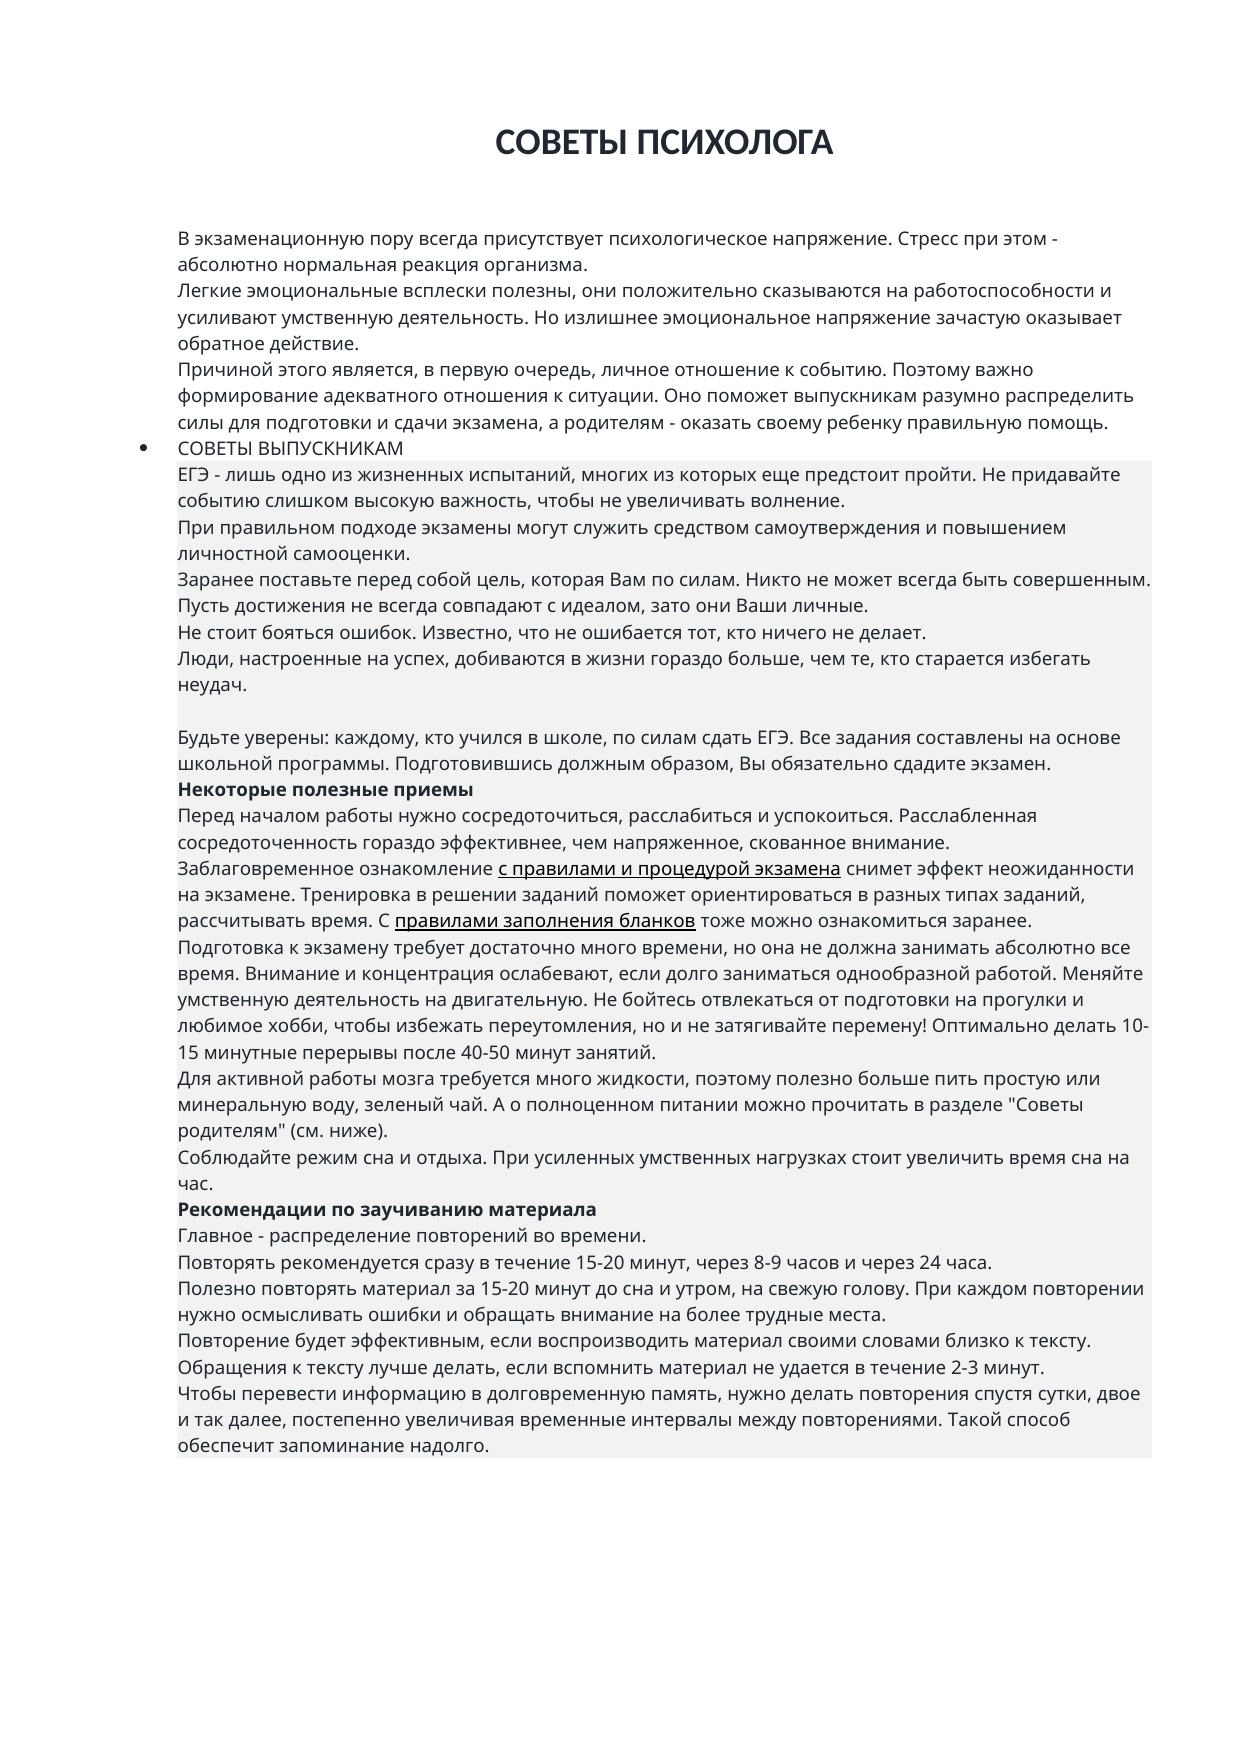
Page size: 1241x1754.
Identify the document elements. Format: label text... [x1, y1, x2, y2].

text Заранее поставьте перед собой цель, которая Вам по силам. Никто не может всегда быть совершенным. Пусть достижения не всегда совпадают с идеалом, зато они Ваши личные. [177, 566, 1152, 618]
text СОВЕТЫ ПСИХОЛОГА [177, 118, 1152, 164]
text Рекомендации по заучиванию материала [177, 1196, 1152, 1222]
text Не стоит бояться ошибок. Известно, что не ошибается тот, кто ничего не делает. [177, 618, 1152, 644]
text Для активной работы мозга требуется много жидкости, поэтому полезно больше пить простую или минеральную воду, зеленый чай. А о полноценном питании можно прочитать в разделе "Советы родителям" (см. ниже). [177, 1064, 1152, 1143]
text Легкие эмоциональные всплески полезны, они положительно сказываются на работоспособности и усиливают умственную деятельность. Но излишнее эмоциональное напряжение зачастую оказывает обратное действие. [177, 277, 1152, 356]
text При правильном подходе экзамены могут служить средством самоутверждения и повышением личностной самооценки. [177, 513, 1152, 566]
text Полезно повторять материал за 15-20 минут до сна и утром, на свежую голову. При каждом повторении нужно осмысливать ошибки и обращать внимание на более трудные места. [177, 1274, 1152, 1327]
text Причиной этого является, в первую очередь, личное отношение к событию. Поэтому важно формирование адекватного отношения к ситуации. Оно поможет выпускникам разумно распределить силы для подготовки и сдачи экзамена, а родителям - оказать своему ребенку правильную помощь. [177, 356, 1152, 434]
list СОВЕТЫ ВЫПУСКНИКАМ [140, 434, 1152, 461]
text Повторять рекомендуется сразу в течение 15-20 минут, через 8-9 часов и через 24 часа. [177, 1248, 1152, 1274]
text Люди, настроенные на успех, добиваются в жизни гораздо больше, чем те, кто старается избегать неудач. Будьте уверены: каждому, кто учился в школе, по силам сдать ЕГЭ. Все задания составлены на основе школьной программы. Подготовившись должным образом, Вы обязательно сдадите экзамен. [177, 644, 1152, 776]
text Подготовка к экзамену требует достаточно много времени, но она не должна занимать абсолютно все время. Внимание и концентрация ослабевают, если долго заниматься однообразной работой. Меняйте умственную деятельность на двигательную. Не бойтесь отвлекаться от подготовки на прогулки и любимое хобби, чтобы избежать переутомления, но и не затягивайте перемену! Оптимально делать 10-15 минутные перерывы после 40-50 минут занятий. [177, 933, 1152, 1064]
text Соблюдайте режим сна и отдыха. При усиленных умственных нагрузках стоит увеличить время сна на час. [177, 1143, 1152, 1196]
text Повторение будет эффективным, если воспроизводить материал своими словами близко к тексту. Обращения к тексту лучше делать, если вспомнить материал не удается в течение 2-3 минут. [177, 1327, 1152, 1379]
text Некоторые полезные приемы [177, 776, 1152, 802]
text ЕГЭ - лишь одно из жизненных испытаний, многих из которых еще предстоит пройти. Не придавайте событию слишком высокую важность, чтобы не увеличивать волнение. [177, 461, 1152, 513]
text Главное - распределение повторений во времени. [177, 1222, 1152, 1248]
text В экзаменационную пору всегда присутствует психологическое напряжение. Стресс при этом - абсолютно нормальная реакция организма. [177, 224, 1152, 277]
text Чтобы перевести информацию в долговременную память, нужно делать повторения спустя сутки, двое и так далее, постепенно увеличивая временные интервалы между повторениями. Такой способ обеспечит запоминание надолго. [177, 1379, 1152, 1458]
text Перед началом работы нужно сосредоточиться, расслабиться и успокоиться. Расслабленная сосредоточенность гораздо эффективнее, чем напряженное, скованное внимание. [177, 802, 1152, 854]
text Заблаговременное ознакомление с правилами и процедурой экзамена снимет эффект неожиданности на экзамене. Тренировка в решении заданий поможет ориентироваться в разных типах заданий, рассчитывать время. С правилами заполнения бланков тоже можно ознакомиться заранее. [177, 854, 1152, 933]
